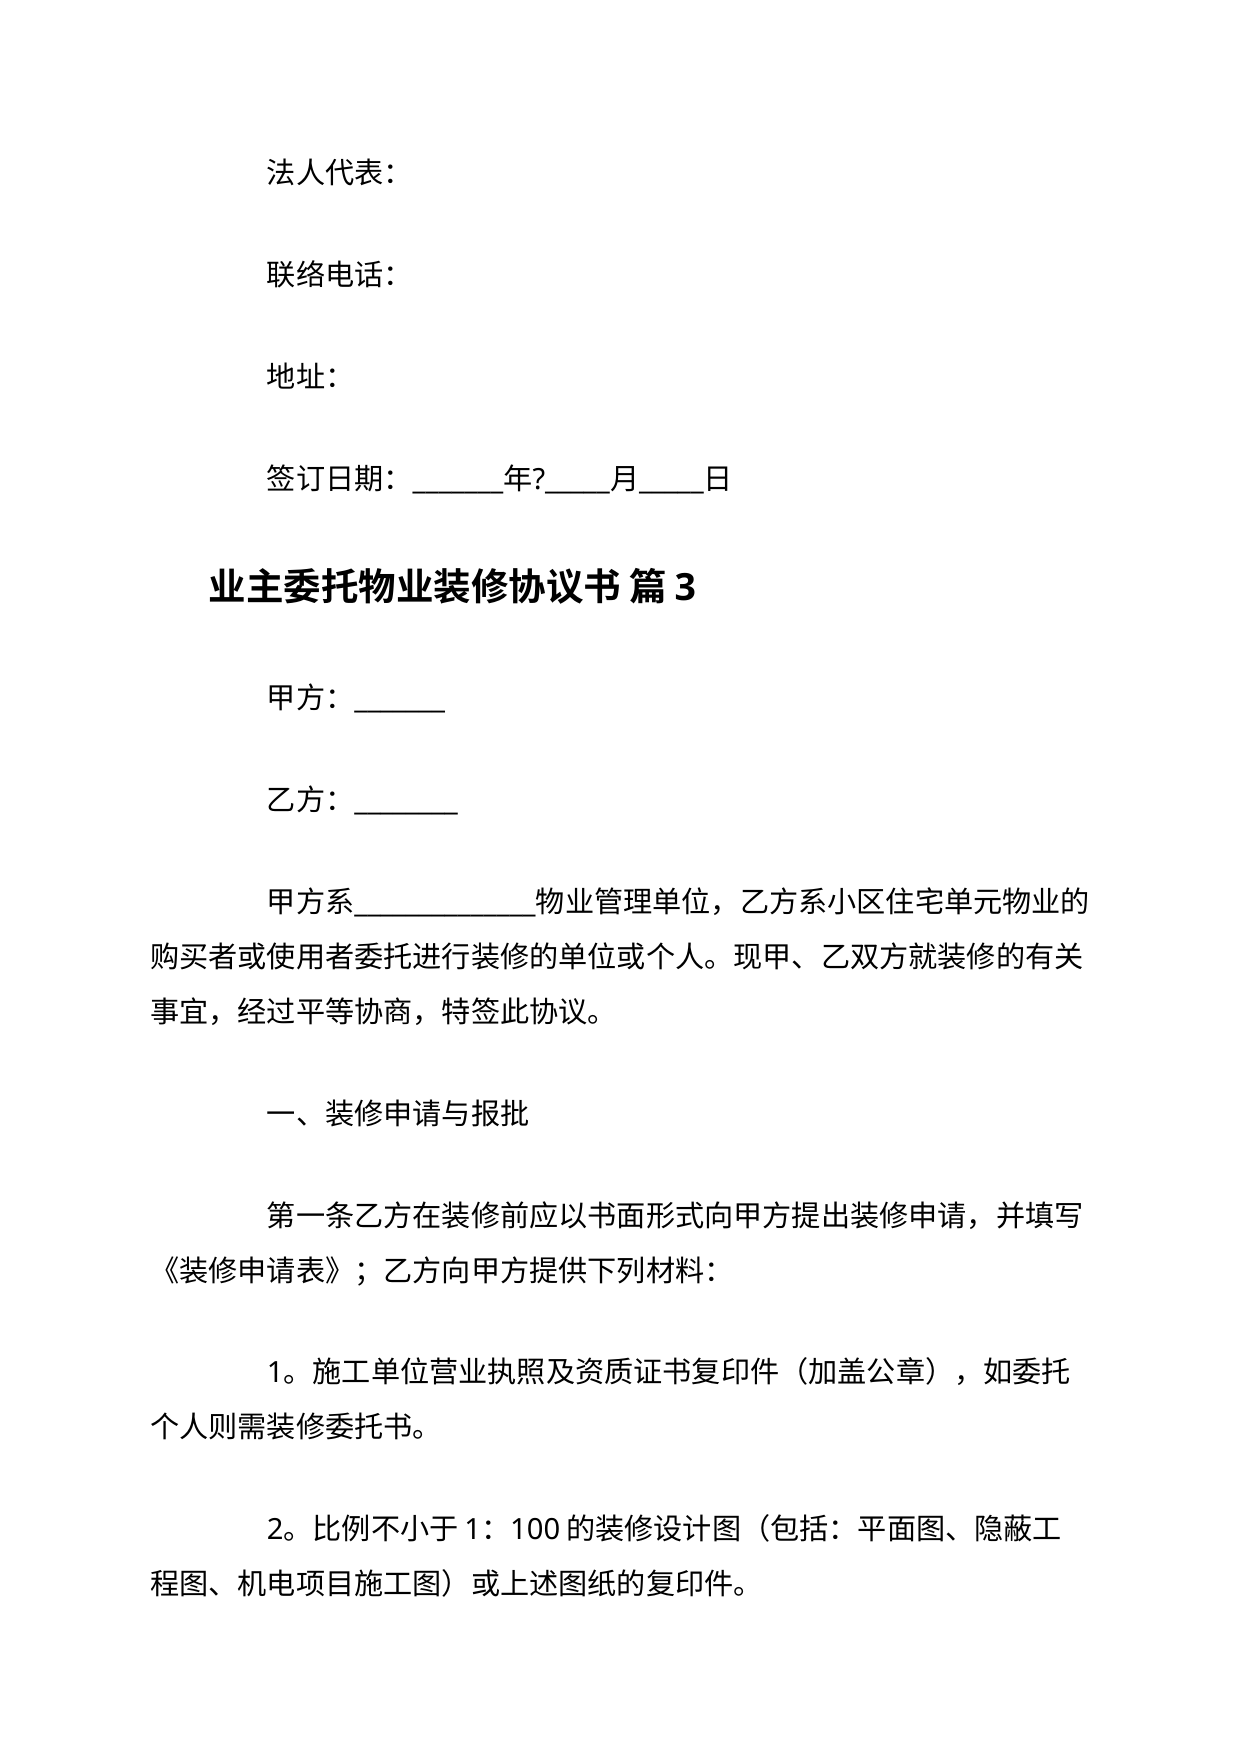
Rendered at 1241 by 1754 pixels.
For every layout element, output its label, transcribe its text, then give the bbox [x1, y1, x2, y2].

text 第一条乙方在装修前应以书面形式向甲方提出装修申请，并填写《装修申请表》；乙方向甲方提供下列材料： [150, 1192, 1090, 1289]
text 乙方：________ [150, 777, 1090, 819]
text 2。比例不小于1：100的装修设计图（包括：平面图、隐蔽工程图、机电项目施工图）或上述图纸的复印件。 [150, 1506, 1090, 1603]
text 签订日期：_______年?_____月_____日 [150, 455, 1090, 498]
text 1。施工单位营业执照及资质证书复印件（加盖公章），如委托个人则需装修委托书。 [150, 1349, 1090, 1446]
text 联络电话： [150, 252, 1090, 294]
text 一、装修申请与报批 [150, 1091, 1090, 1133]
text 甲方系______________物业管理单位，乙方系小区住宅单元物业的购买者或使用者委托进行装修的单位或个人。现甲、乙双方就装修的有关事宜，经过平等协商，特签此协议。 [150, 879, 1090, 1031]
text 业主委托物业装修协议书 篇3 [150, 557, 1090, 612]
text 法人代表： [150, 150, 1090, 192]
text 地址： [150, 353, 1090, 396]
text 甲方：_______ [150, 675, 1090, 717]
